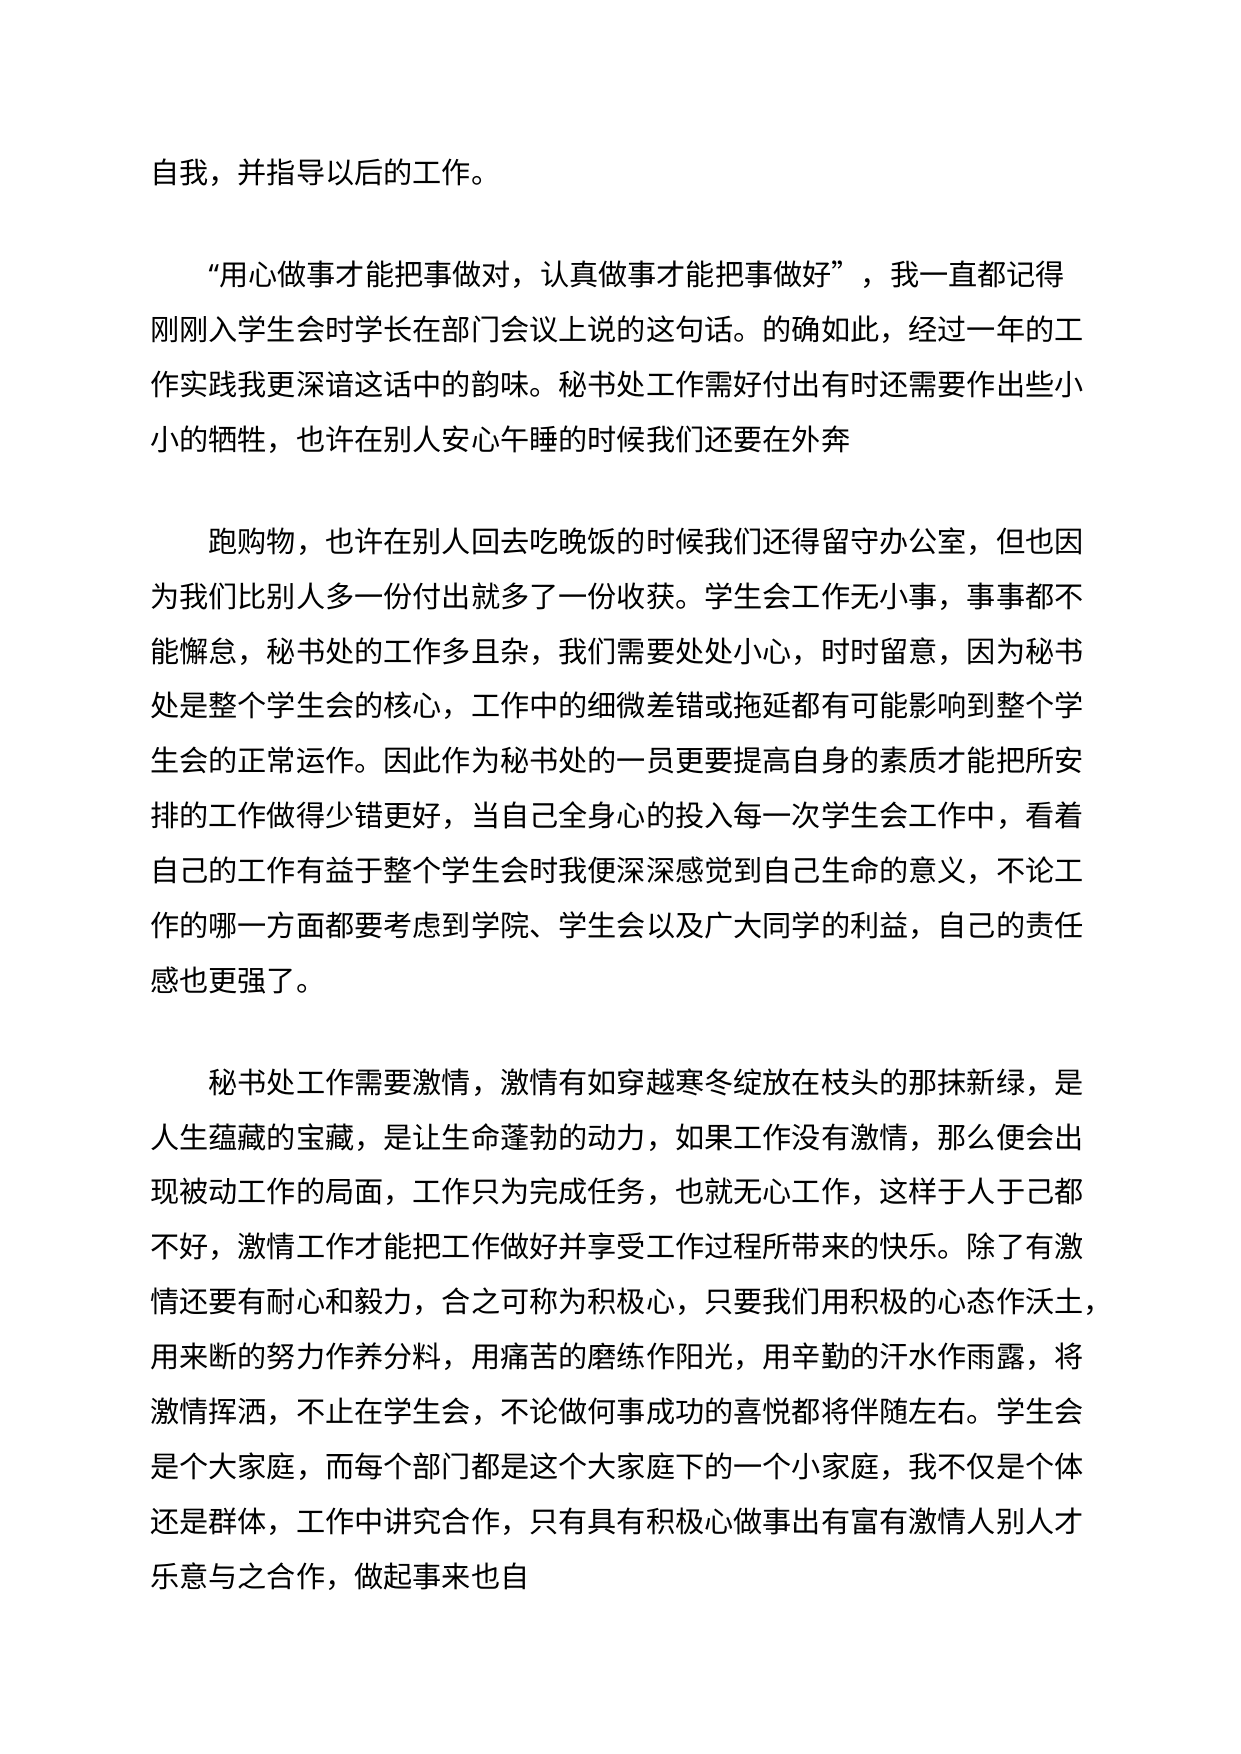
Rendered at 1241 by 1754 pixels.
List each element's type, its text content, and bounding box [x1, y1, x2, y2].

text “用心做事才能把事做对，认真做事才能把事做好”，我一直都记得刚刚入学生会时学长在部门会议上说的这句话。的确如此，经过一年的工作实践我更深谙这话中的韵味。秘书处工作需好付出有时还需要作出些小小的牺牲，也许在别人安心午睡的时候我们还要在外奔 [150, 252, 1090, 459]
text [150, 150, 1090, 192]
text 跑购物，也许在别人回去吃晚饭的时候我们还得留守办公室，但也因为我们比别人多一份付出就多了一份收获。学生会工作无小事，事事都不能懈怠，秘书处的工作多且杂，我们需要处处小心，时时留意，因为秘书处是整个学生会的核心，工作中的细微差错或拖延都有可能影响到整个学生会的正常运作。因此作为秘书处的一员更要提高自身的素质才能把所安排的工作做得少错更好，当自己全身心的投入每一次学生会工作中，看着自己的工作有益于整个学生会时我便深深感觉到自己生命的意义，不论工作的哪一方面都要考虑到学院、学生会以及广大同学的利益，自己的责任感也更强了。 [150, 518, 1090, 1000]
text 秘书处工作需要激情，激情有如穿越寒冬绽放在枝头的那抹新绿，是人生蕴藏的宝藏，是让生命蓬勃的动力，如果工作没有激情，那么便会出现被动工作的局面，工作只为完成任务，也就无心工作，这样于人于己都不好，激情工作才能把工作做好并享受工作过程所带来的快乐。除了有激情还要有耐心和毅力，合之可称为积极心，只要我们用积极的心态作沃土，用来断的努力作养分料，用痛苦的磨练作阳光，用辛勤的汗水作雨露，将激情挥洒，不止在学生会，不论做何事成功的喜悦都将伴随左右。学生会是个大家庭，而每个部门都是这个大家庭下的一个小家庭，我不仅是个体还是群体，工作中讲究合作，只有具有积极心做事出有富有激情人别人才乐意与之合作，做起事来也自 [150, 1059, 1090, 1596]
